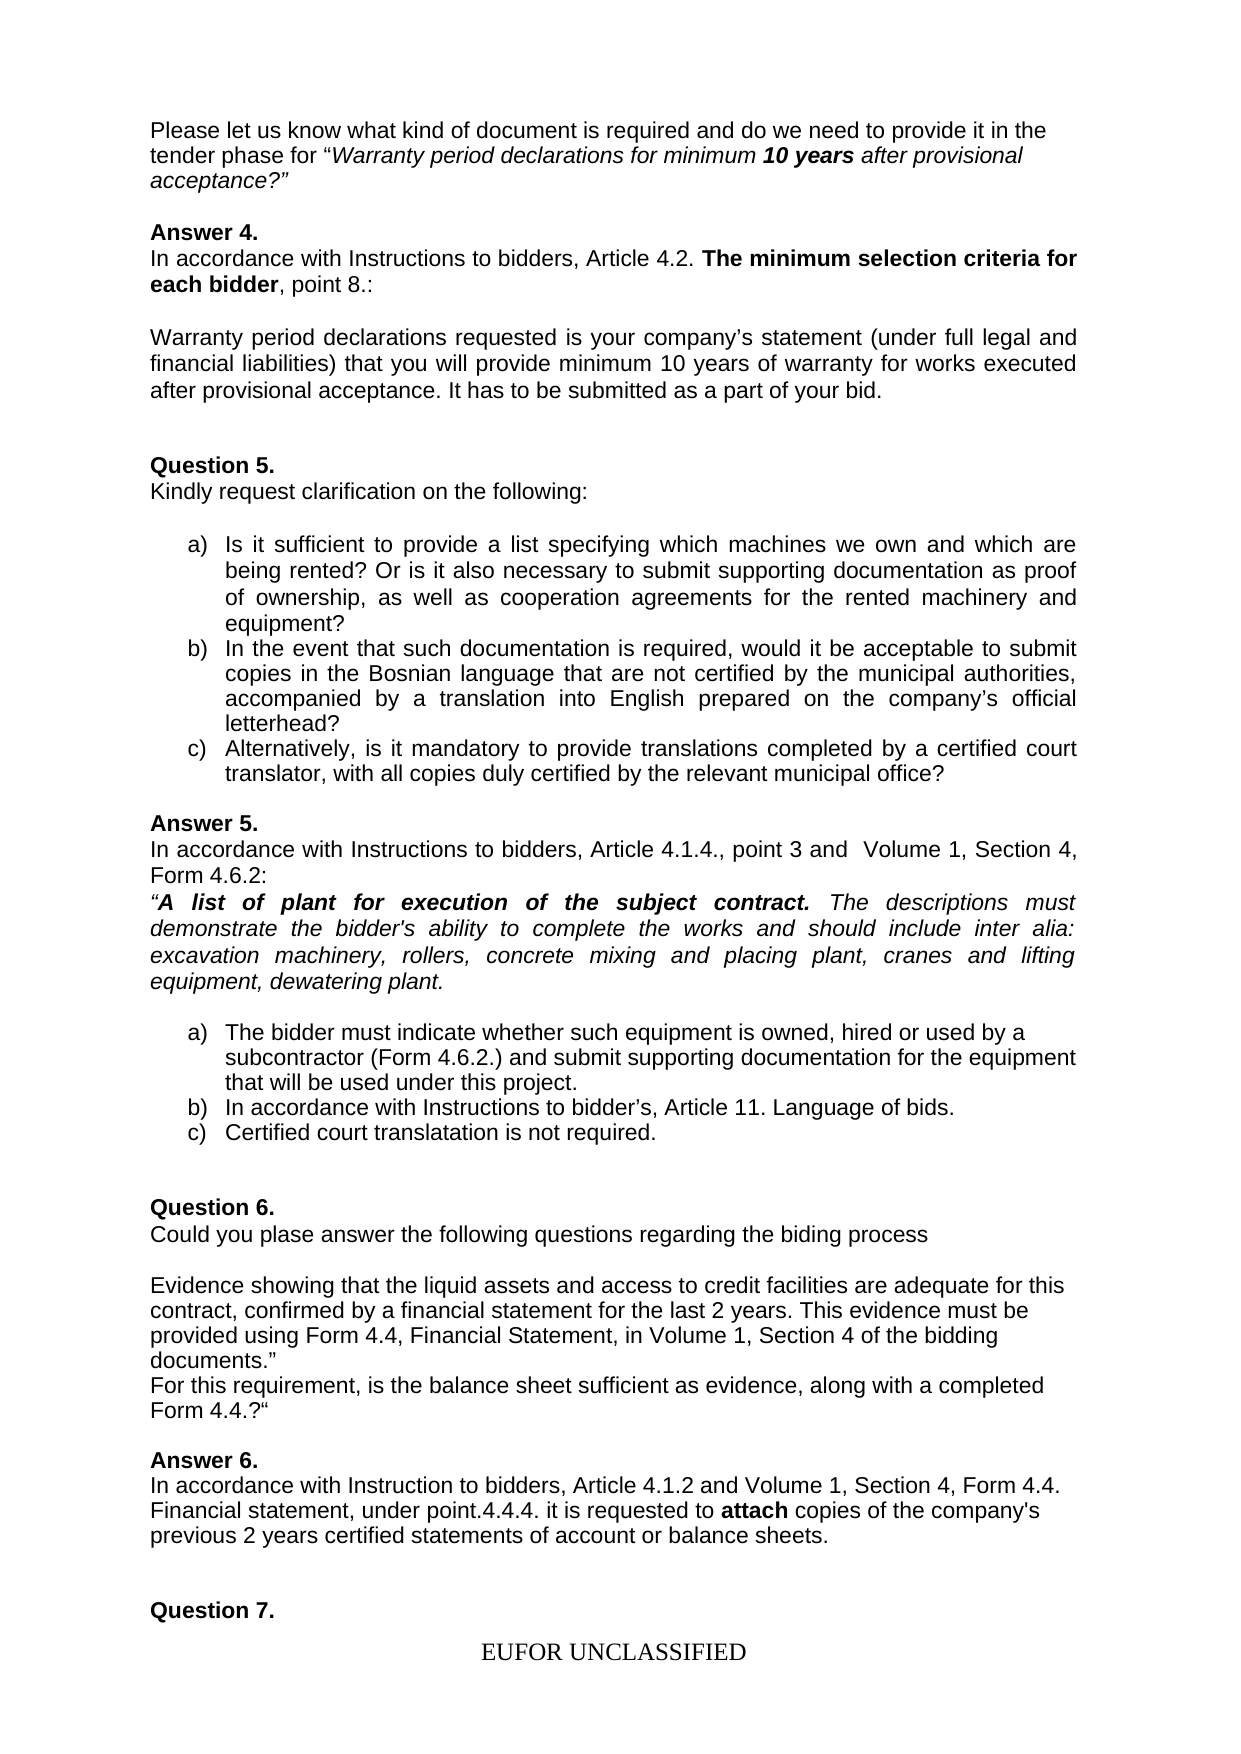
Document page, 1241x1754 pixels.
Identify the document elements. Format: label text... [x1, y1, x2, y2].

list Alternatively, is it mandatory to provide translations completed by a certified court translator, with all copies duly certified by the relevant municipal office? [187, 736, 1078, 786]
list In accordance with Instructions to bidder’s, Article 11. Language of bids. [187, 1096, 1078, 1121]
text Kindly request clarification on the following: [150, 478, 1078, 504]
text Could you plase answer the following questions regarding the biding process [150, 1221, 1078, 1247]
text “A list of plant for execution of the subject contract. The descriptions must demonstrate the bidder's ability to complete the works and should include inter alia: excavation machinery, rollers, concrete mixing and placing plant, cranes and lifting equipment, dewatering plant. [150, 889, 1078, 994]
text Answer 5. [150, 811, 1078, 836]
text In accordance with Instructions to bidders, Article 4.2. The minimum selection criteria for each bidder, point 8.: [150, 245, 1078, 298]
text Question 6. [150, 1196, 1078, 1221]
text Warranty period declarations requested is your company’s statement (under full legal and financial liabilities) that you will provide minimum 10 years of warranty for works executed after provisional acceptance. It has to be submitted as a part of your bid. [150, 324, 1078, 403]
text Answer 6. [150, 1448, 1078, 1473]
text In accordance with Instruction to bidders, Article 4.1.2 and Volume 1, Section 4, Form 4.4. Financial statement, under point.4.4.4. it is requested to attach copies of the company's previous 2 years certified statements of account or balance sheets. [150, 1473, 1078, 1548]
text Please let us know what kind of document is required and do we need to provide it in the tender phase for “Warranty period declarations for minimum 10 years after provisional acceptance?” [150, 118, 1078, 193]
list In the event that such documentation is required, would it be acceptable to submit copies in the Bosnian language that are not certified by the municipal authorities, accompanied by a translation into English prepared on the company’s official letterhead? [187, 636, 1078, 736]
text For this requirement, is the balance sheet sufficient as evidence, along with a completed Form 4.4.?“ [150, 1373, 1078, 1423]
text In accordance with Instructions to bidders, Article 4.1.4., point 3 and Volume 1, Section 4, Form 4.6.2: [150, 836, 1078, 889]
text Question 7. [150, 1598, 1078, 1623]
text Evidence showing that the liquid assets and access to credit facilities are adequate for this contract, confirmed by a financial statement for the last 2 years. This evidence must be provided using Form 4.4, Financial Statement, in Volume 1, Section 4 of the bidding documents.” [150, 1273, 1078, 1373]
text Answer 4. [150, 218, 1078, 245]
list Is it sufficient to provide a list specifying which machines we own and which are being rented? Or is it also necessary to submit supporting documentation as proof of ownership, as well as cooperation agreements for the rented machinery and equipment? [187, 531, 1078, 636]
list The bidder must indicate whether such equipment is owned, hired or used by a subcontractor (Form 4.6.2.) and submit supporting documentation for the equipment that will be used under this project. [187, 1021, 1078, 1096]
list Certified court translatation is not required. [187, 1121, 1078, 1146]
text Question 5. [150, 453, 1078, 478]
